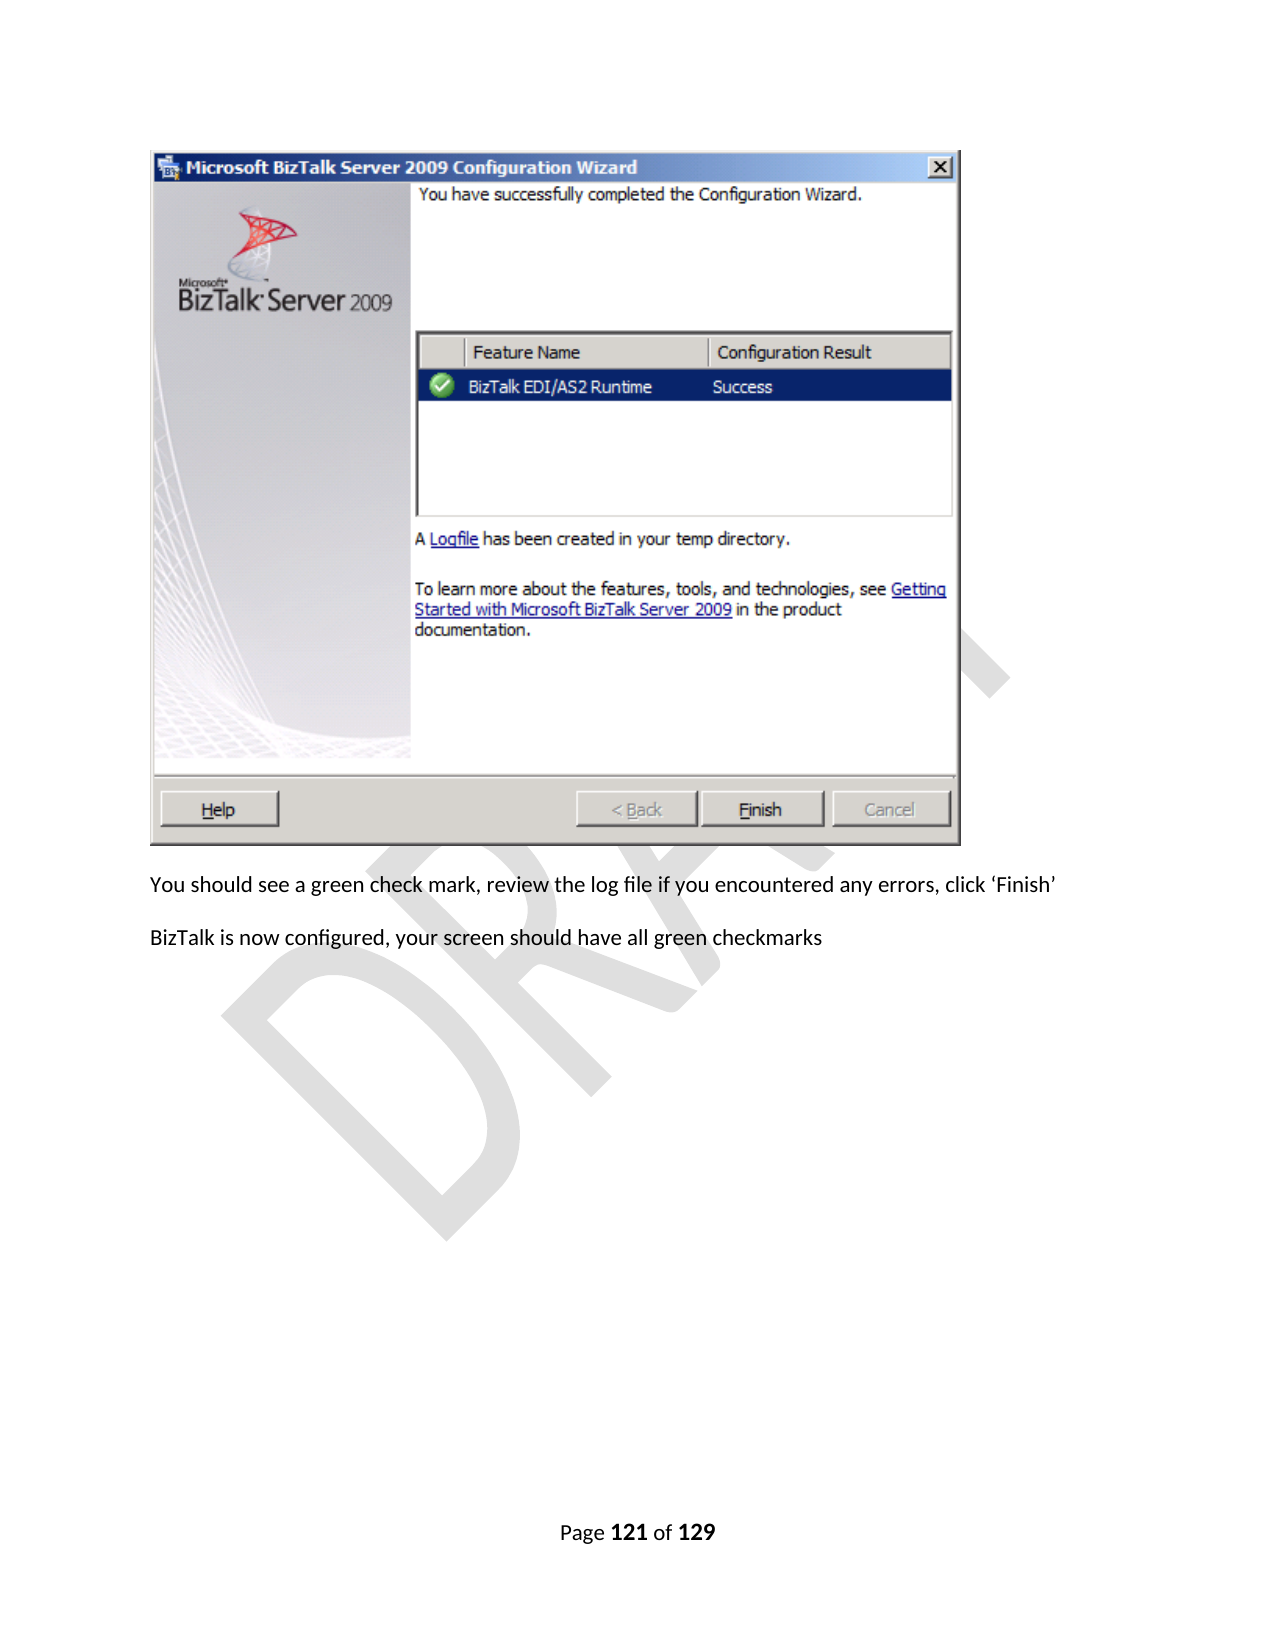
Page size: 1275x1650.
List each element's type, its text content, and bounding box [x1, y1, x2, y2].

text BizTalk is now configured, your screen should have all green checkmarks [150, 923, 1125, 951]
picture [150, 150, 961, 846]
text You should see a green check mark, review the log file if you encountered any errors, click ‘Finish’ [150, 870, 1125, 898]
